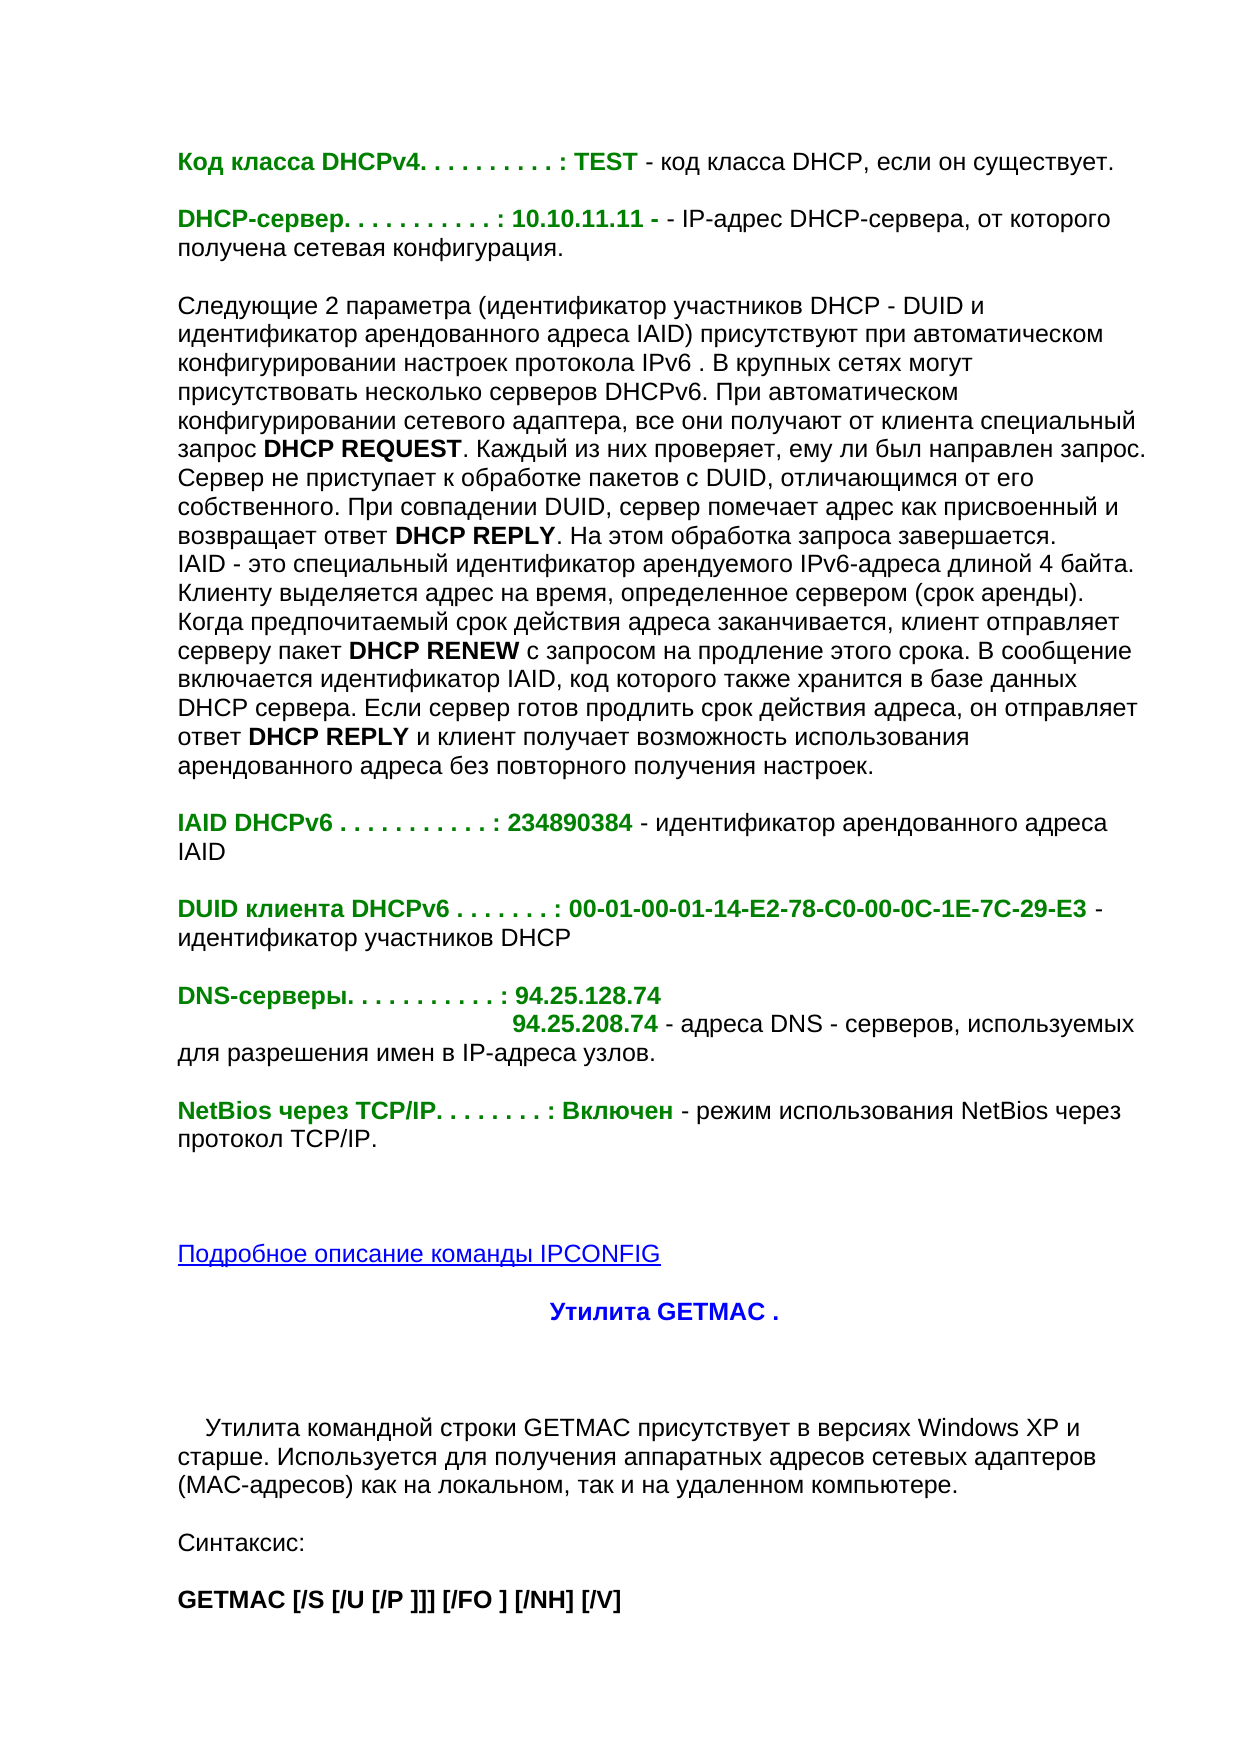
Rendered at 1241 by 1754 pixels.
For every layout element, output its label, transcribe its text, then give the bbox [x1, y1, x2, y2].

subtitle Утилита GETMAC . [177, 1297, 1152, 1326]
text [177, 1355, 1152, 1614]
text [177, 118, 1152, 1268]
